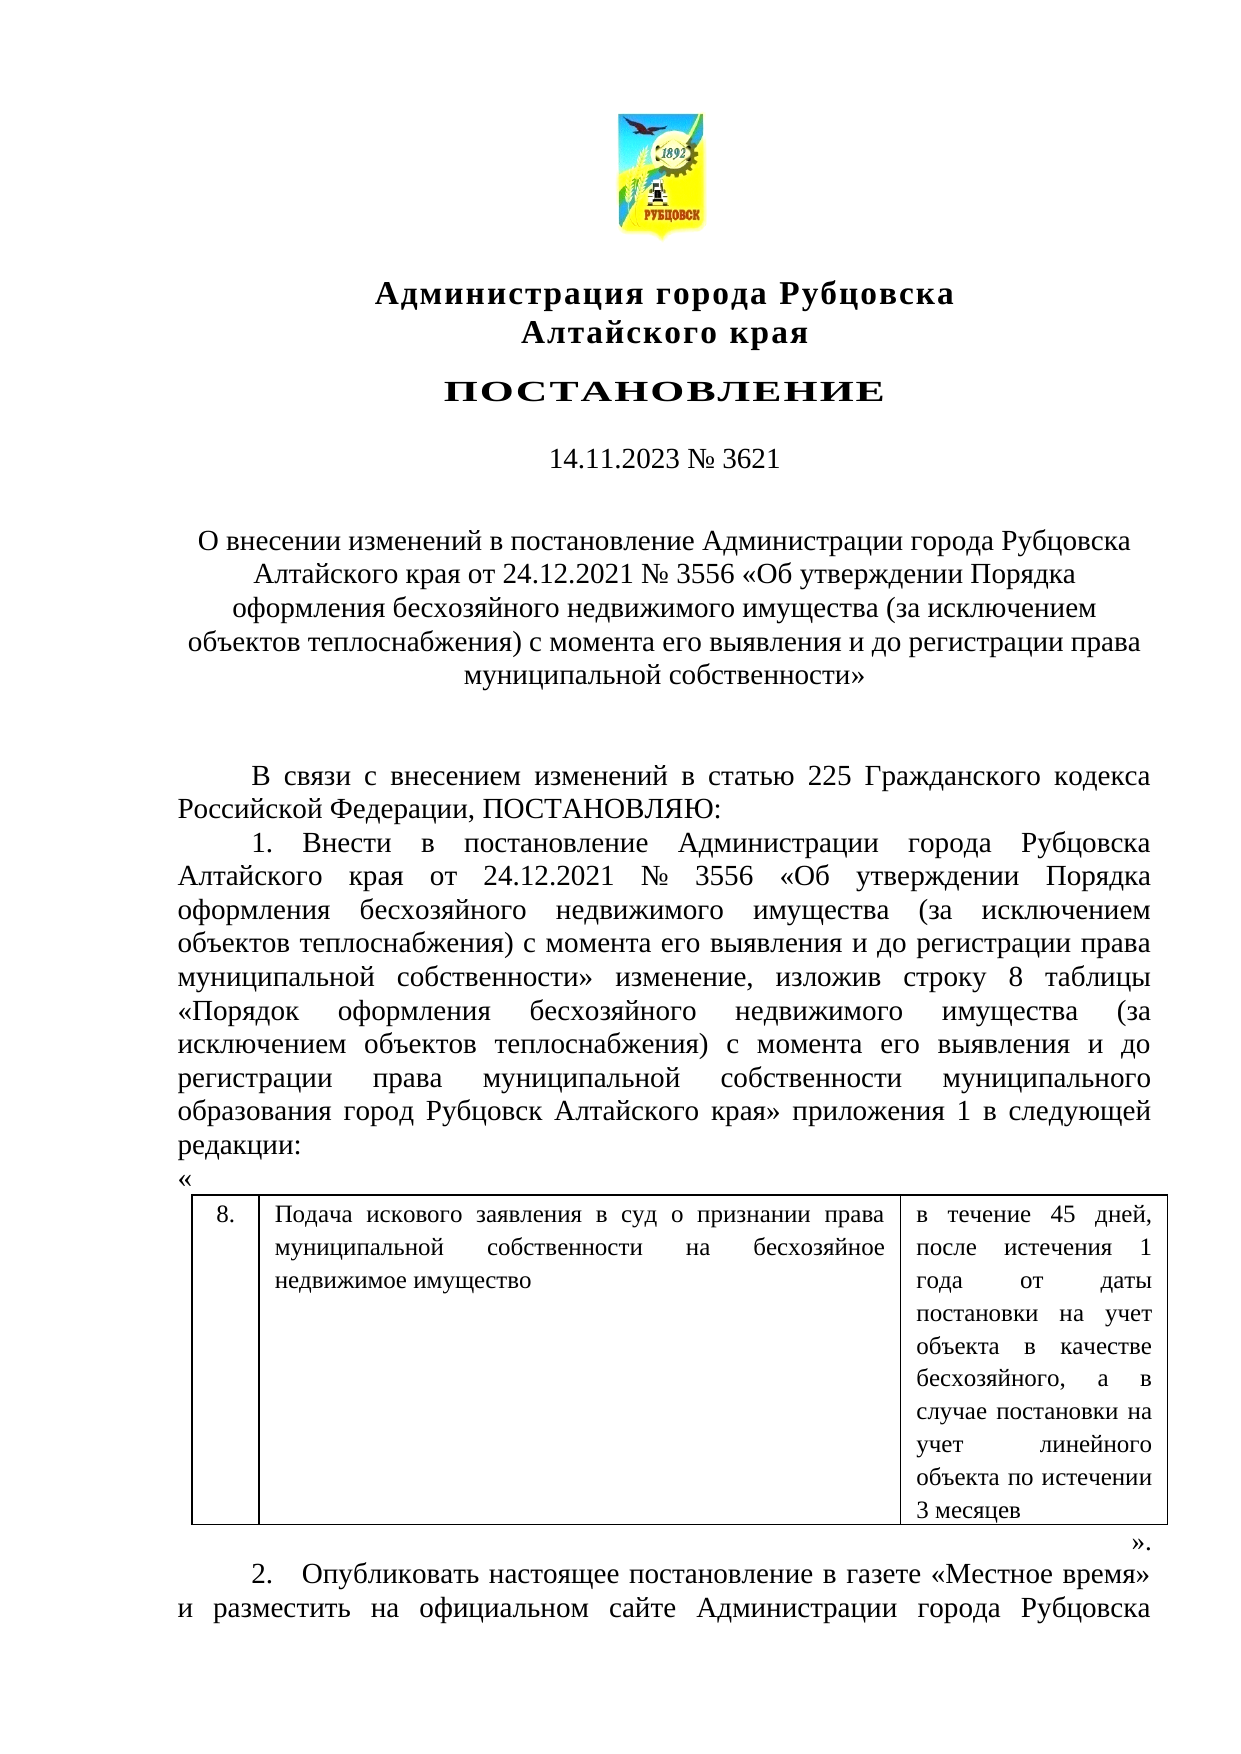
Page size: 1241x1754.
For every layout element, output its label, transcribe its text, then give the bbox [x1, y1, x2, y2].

table_header 8. [193, 1196, 258, 1523]
text Администрация города Рубцовска [177, 273, 1152, 312]
text ». [177, 1525, 1152, 1556]
text 14.11.2023 № 3621 [177, 441, 1152, 475]
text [177, 1556, 1152, 1623]
table_header Подача искового заявления в суд о признании права муниципальной собственности на бесхозяйное недвижимое имущество [260, 1196, 900, 1523]
text ПОСТАНОВЛЕНИЕ [177, 374, 1152, 408]
text 1. Внести в постановление Администрации города Рубцовска Алтайского края от 24.12.2021 № 3556 «Об утверждении Порядка оформления бесхозяйного недвижимого имущества (за исключением объектов теплоснабжения) с момента его выявления и до регистрации права муниципальной собственности» изменение, изложив строку 8 таблицы «Порядок оформления бесхозяйного недвижимого имущества (за исключением объектов теплоснабжения) с момента его выявления и до регистрации права муниципальной собственности муниципального образования город Рубцовск Алтайского края» приложения 1 в следующей редакции: [177, 825, 1152, 1160]
table_header в течение 45 дней, после истечения 1 года от даты постановки на учет объекта в качестве бесхозяйного, а в случае постановки на учет линейного объекта по истечении 3 месяцев [901, 1196, 1167, 1523]
text Алтайского края [177, 312, 1152, 350]
text О внесении изменений в постановление Администрации города Рубцовска Алтайского края от 24.12.2021 № 3556 «Об утверждении Порядка оформления бесхозяйного недвижимого имущества (за исключением объектов теплоснабжения) с момента его выявления и до регистрации права муниципальной собственности» [177, 523, 1152, 691]
text « [177, 1160, 1152, 1194]
text В связи с внесением изменений в статью 225 Гражданского кодекса Российской Федерации, ПОСТАНОВЛЯЮ: [177, 758, 1152, 825]
